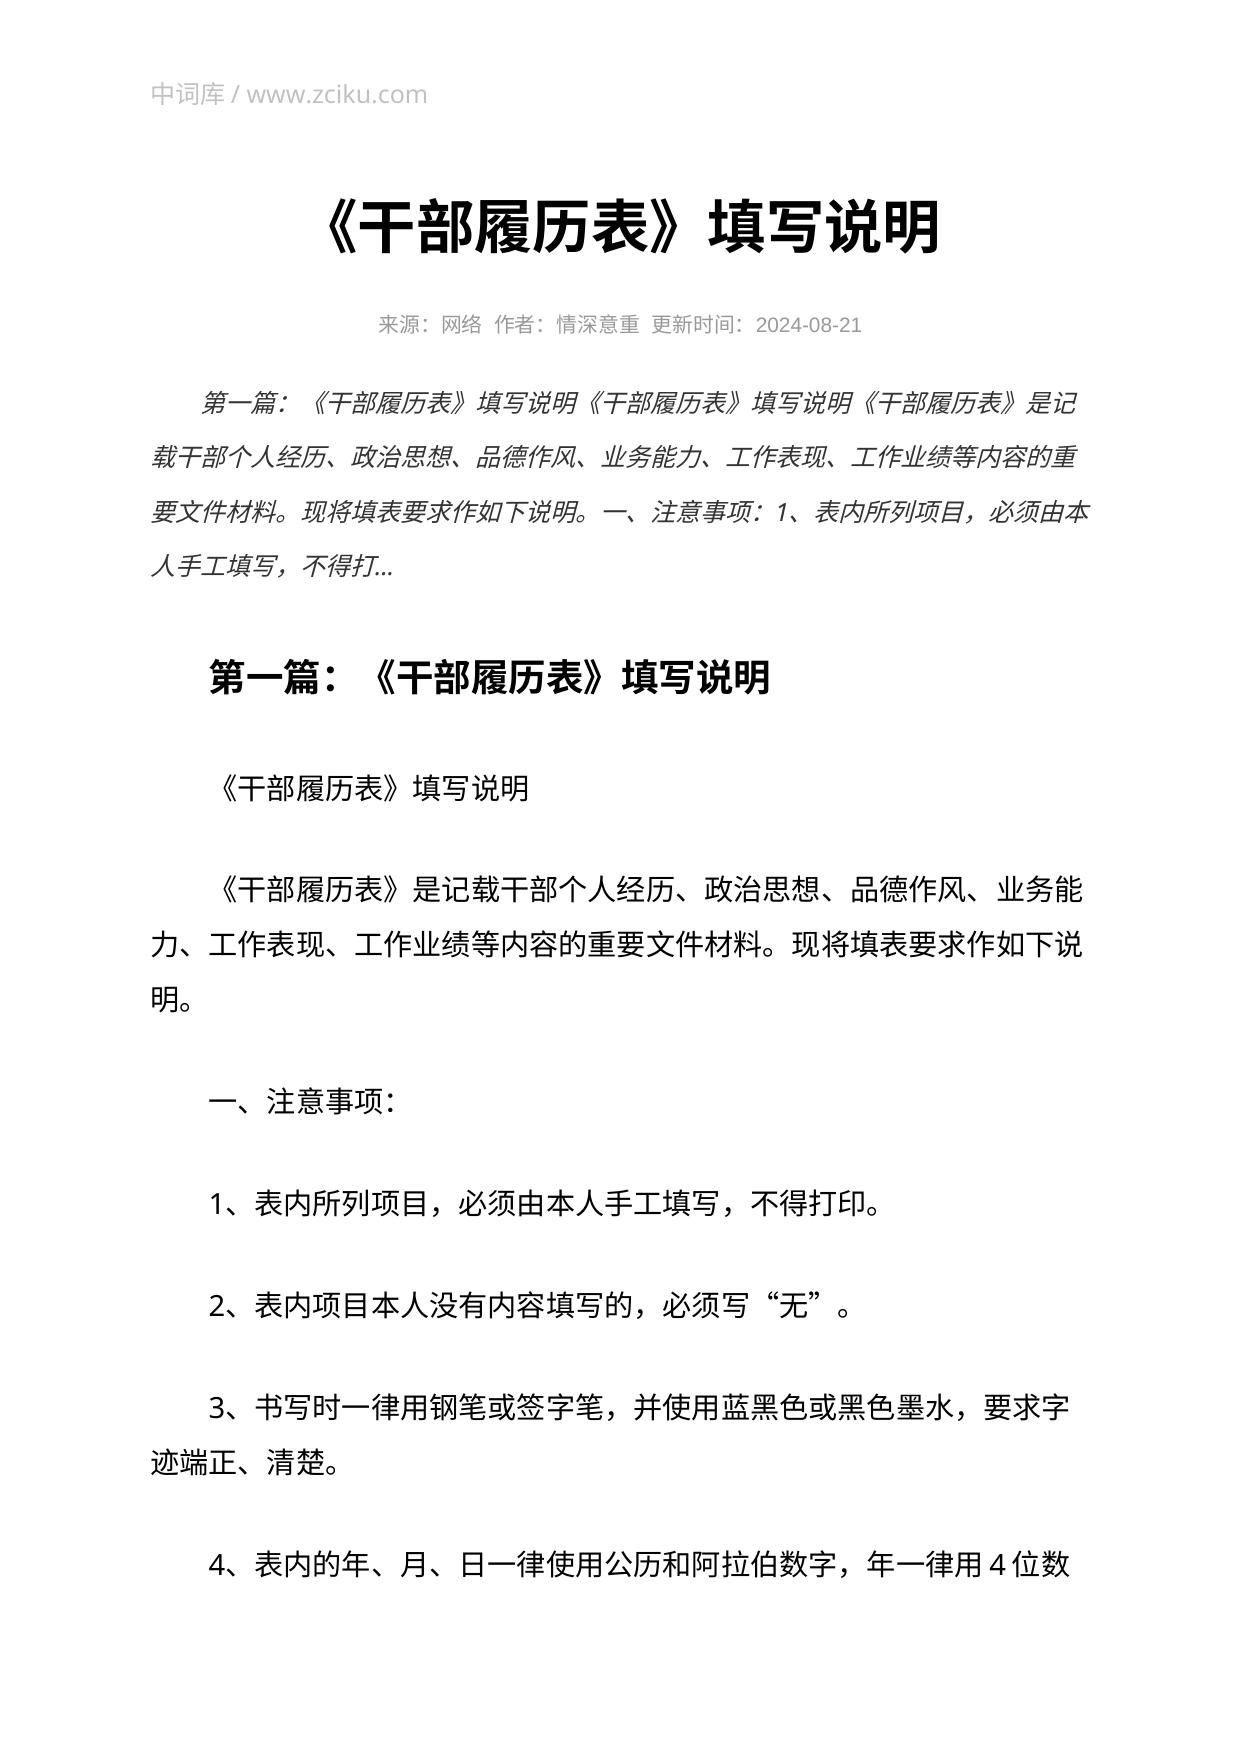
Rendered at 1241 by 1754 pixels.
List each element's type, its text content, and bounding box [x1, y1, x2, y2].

text 1、表内所列项目，必须由本人手工填写，不得打印。 [150, 1180, 1090, 1223]
text 第一篇：《干部履历表》填写说明《干部履历表》填写说明《干部履历表》是记载干部个人经历、政治思想、品德作风、业务能力、工作表现、工作业绩等内容的重要文件材料。现将填表要求作如下说明。一、注意事项：1、表内所列项目，必须由本人手工填写，不得打... [150, 383, 1090, 583]
subtitle 《干部履历表》填写说明 [150, 181, 1090, 266]
text 3、书写时一律用钢笔或签字笔，并使用蓝黑色或黑色墨水，要求字迹端正、清楚。 [150, 1384, 1090, 1482]
text 来源：网络 作者：情深意重 更新时间：2024-08-21 [150, 313, 1090, 337]
text 2、表内项目本人没有内容填写的，必须写“无”。 [150, 1282, 1090, 1325]
text 《干部履历表》填写说明 [150, 765, 1090, 807]
text 《干部履历表》是记载干部个人经历、政治思想、品德作风、业务能力、工作表现、工作业绩等内容的重要文件材料。现将填表要求作如下说明。 [150, 867, 1090, 1019]
text 一、注意事项： [150, 1078, 1090, 1121]
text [150, 1541, 1090, 1583]
text 第一篇：《干部履历表》填写说明 [150, 648, 1090, 702]
